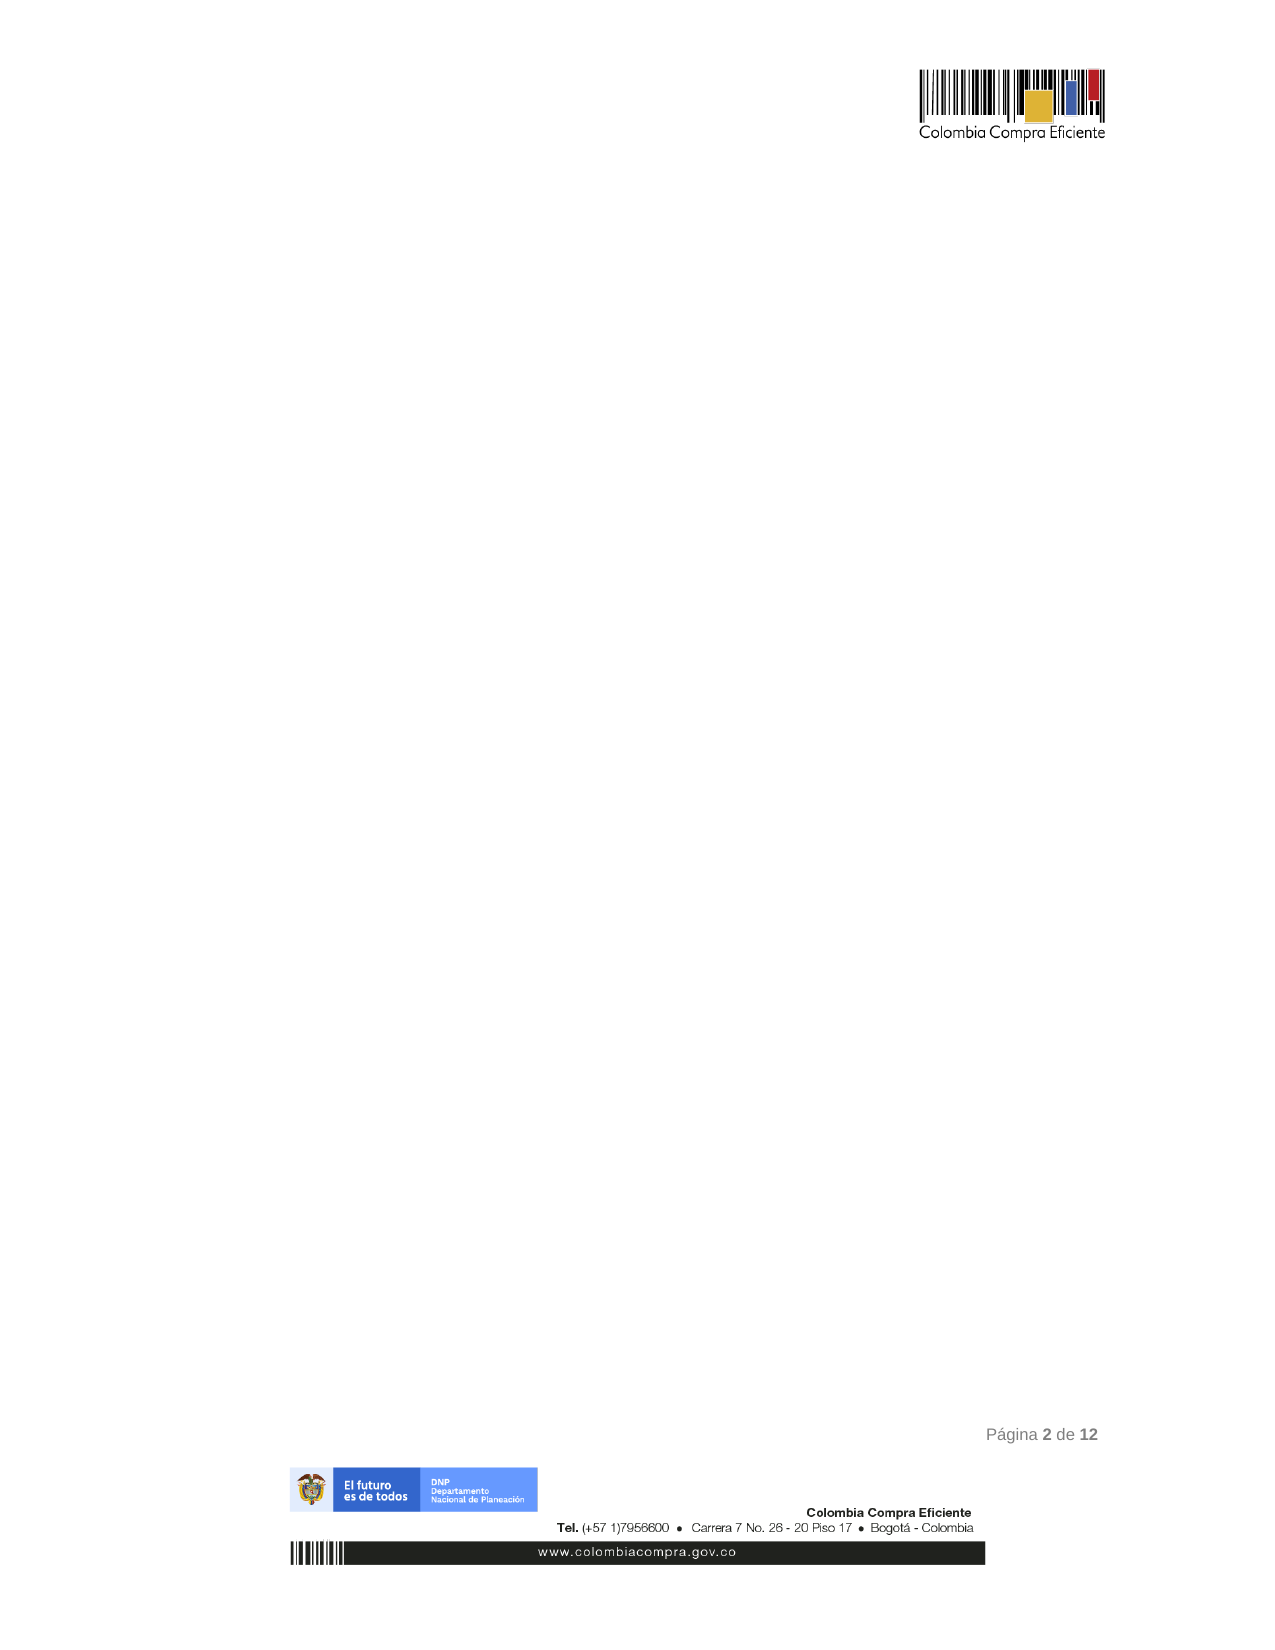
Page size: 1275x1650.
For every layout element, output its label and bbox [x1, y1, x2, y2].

picture [908, 63, 1115, 149]
picture [289, 1467, 986, 1565]
